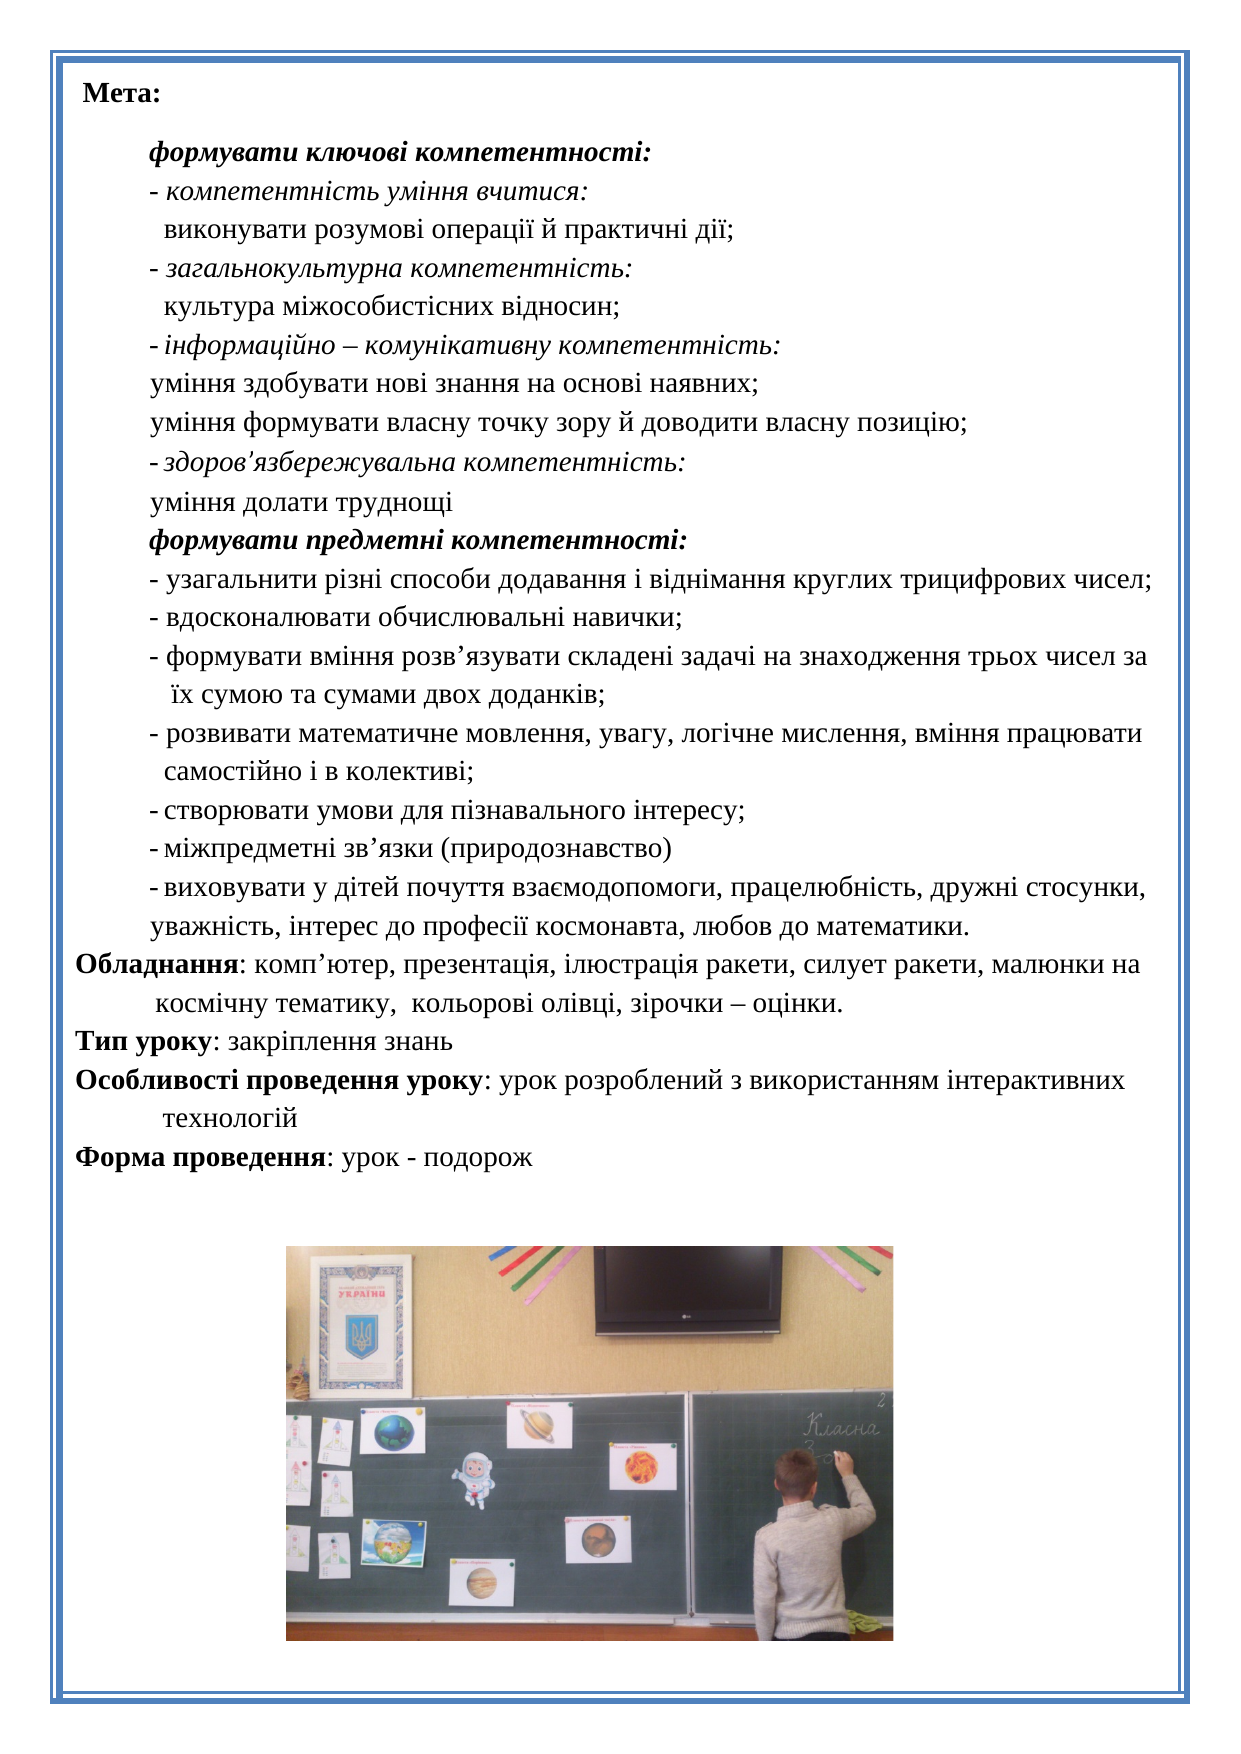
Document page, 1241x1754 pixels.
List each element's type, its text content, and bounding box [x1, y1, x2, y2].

text - розвивати математичне мовлення, увагу, логічне мислення, вміння працювати [75, 715, 1165, 748]
list здоровʼязбережувальна компетентність: [149, 443, 1165, 478]
text Форма проведення: урок - подорож [75, 1139, 1165, 1172]
text Мета: [75, 75, 1165, 108]
list уміння долати труднощі [150, 484, 1165, 517]
text формувати ключові компетентності: [75, 134, 1165, 168]
text космічну тематику, кольорові олівці, зірочки – оцінки. [75, 985, 1165, 1018]
text Тип уроку: закріплення знань [75, 1023, 1165, 1057]
text - формувати вміння розв’язувати складені задачі на знаходження трьох чисел за [75, 638, 1165, 671]
list створювати умови для пізнавального інтересу; [149, 792, 1165, 826]
text виконувати розумові операції й практичні дії; [75, 211, 1165, 245]
text - узагальнити різні способи додавання і віднімання круглих трицифрових чисел; [75, 561, 1165, 594]
text Обладнання: комп’ютер, презентація, ілюстрація ракети, силует ракети, малюнки на [75, 946, 1165, 980]
list уміння формувати власну точку зору й доводити власну позицію; [150, 404, 1165, 438]
text - загальнокультурна компетентність: [75, 250, 1165, 283]
text технологій [75, 1100, 1165, 1134]
text їх сумою та сумами двох доданків; [75, 676, 1165, 710]
text формувати предметні компетентності: [75, 522, 1165, 556]
text Особливості проведення уроку: урок розроблений з використанням інтерактивних [75, 1062, 1165, 1095]
text - вдосконалювати обчислювальні навички; [75, 599, 1165, 633]
text - компетентність уміння вчитися: [75, 173, 1165, 206]
text самостійно і в колективі; [75, 753, 1165, 787]
list уміння здобувати нові знання на основі наявних; [150, 366, 1165, 399]
picture [286, 1246, 894, 1641]
text культура міжособистісних відносин; [75, 288, 1165, 322]
list інформаційно – комунікативну компетентність: [149, 327, 1165, 361]
list міжпредметні зв’язки (природознавство) [149, 831, 1165, 864]
list виховувати у дітей почуття взаємодопомоги, працелюбність, дружні стосунки, уважність, інтерес до професії космонавта, любов до математики. [149, 869, 1165, 941]
